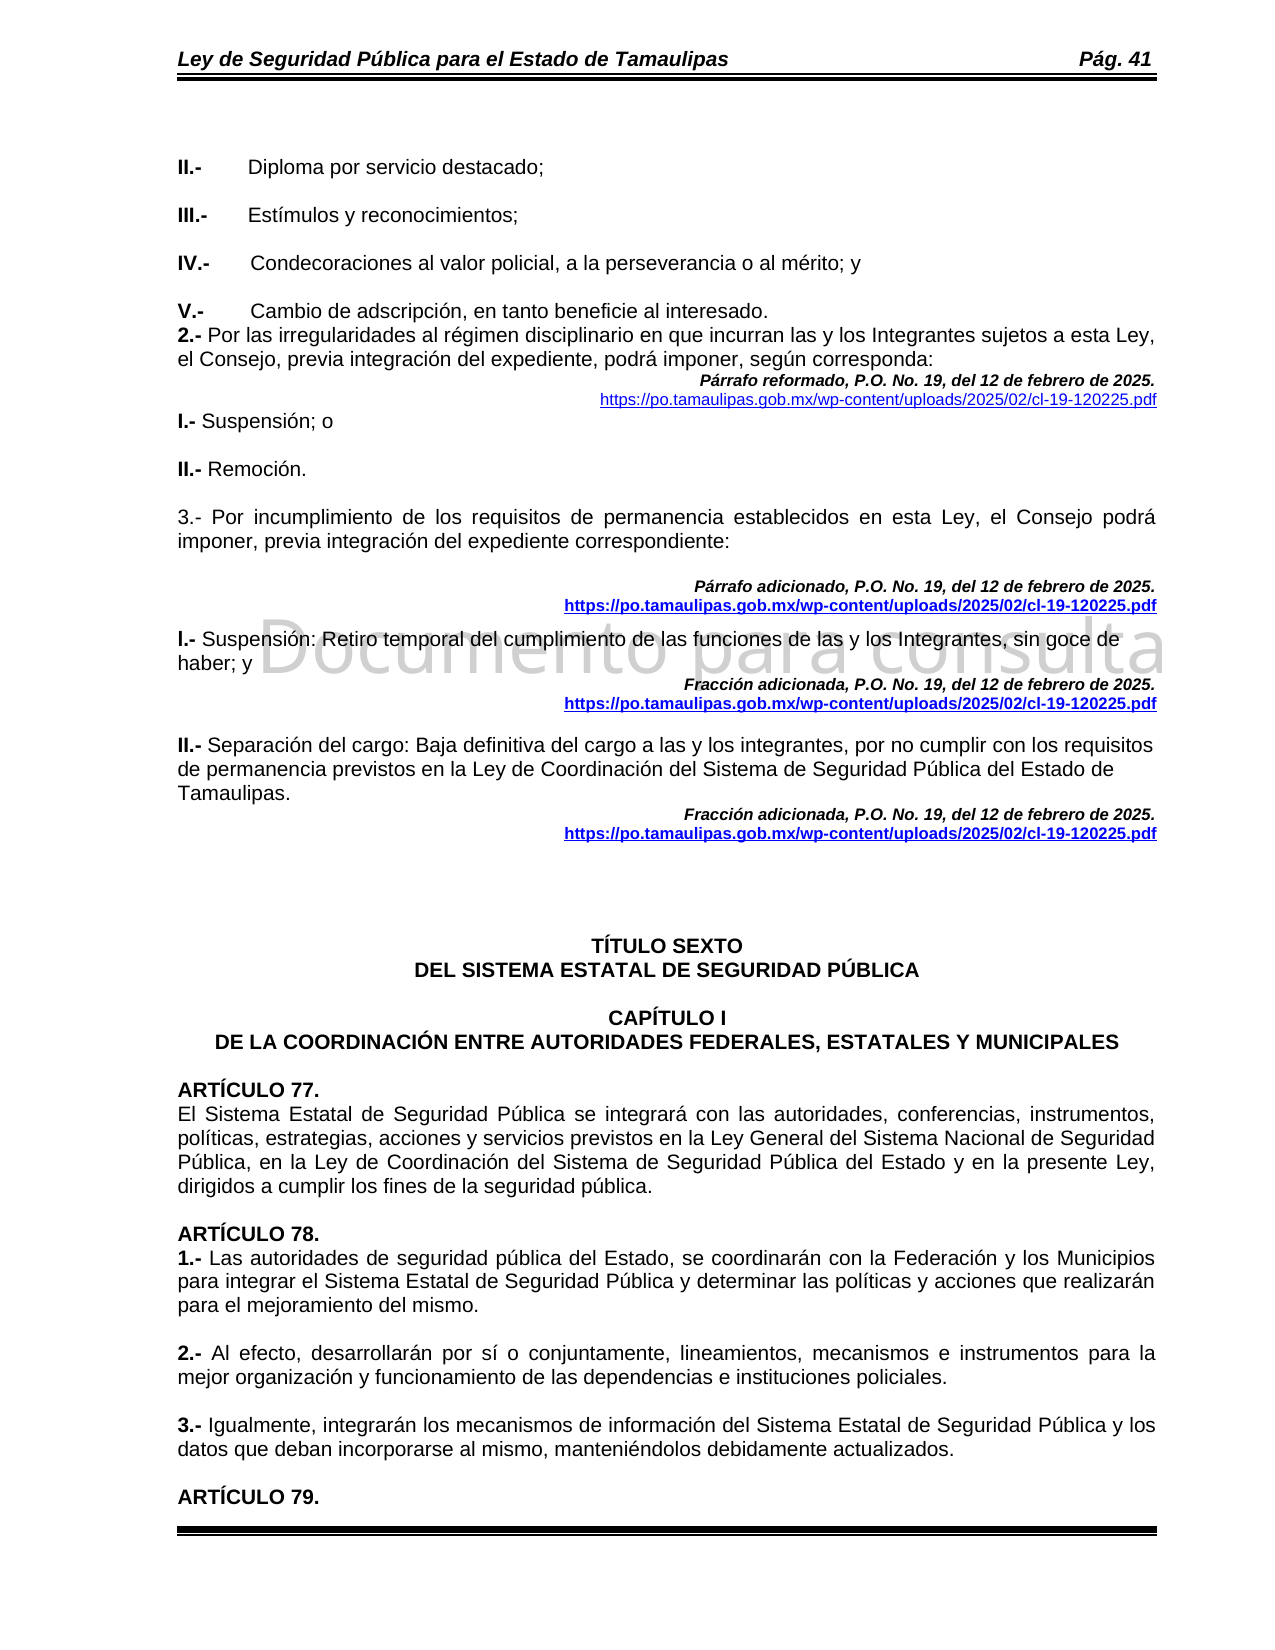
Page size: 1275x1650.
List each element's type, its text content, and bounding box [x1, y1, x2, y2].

text II.- Separación del cargo: Baja definitiva del cargo a las y los integrantes, por no cumplir con los requisitos de permanencia previstos en la Ley de Coordinación del Sistema de Seguridad Pública del Estado de Tamaulipas. [177, 732, 1157, 804]
text l.- Suspensión: Retiro temporal del cumplimiento de las funciones de las y los Integrantes, sin goce de haber; y [177, 627, 1157, 675]
text https://po.tamaulipas.gob.mx/wp-content/uploads/2025/02/cl-19-120225.pdf [177, 823, 1157, 843]
text Fracción adicionada, P.O. No. 19, del 12 de febrero de 2025. [177, 804, 1157, 823]
text 2.- Por las irregularidades al régimen disciplinario en que incurran las y los Integrantes sujetos a esta Ley, el Consejo, previa integración del expediente, podrá imponer, según corresponda: [177, 323, 1157, 371]
text https://po.tamaulipas.gob.mx/wp-content/uploads/2025/02/cl-19-120225.pdf [177, 390, 1157, 409]
text https://po.tamaulipas.gob.mx/wp-content/uploads/2025/02/cl-19-120225.pdf [177, 596, 1157, 615]
text TÍTULO SEXTO [177, 934, 1157, 958]
text II.- Diploma por servicio destacado; [177, 155, 1157, 179]
text I.- Suspensión; o [177, 409, 1157, 433]
text CAPÍTULO I [177, 1006, 1157, 1030]
text V.- Cambio de adscripción, en tanto beneficie al interesado. [177, 299, 1157, 323]
text DEL SISTEMA ESTATAL DE SEGURIDAD PÚBLICA [177, 958, 1157, 982]
text Fracción adicionada, P.O. No. 19, del 12 de febrero de 2025. [177, 675, 1157, 694]
text ARTÍCULO 78. [177, 1221, 1157, 1245]
text Párrafo reformado, P.O. No. 19, del 12 de febrero de 2025. [177, 371, 1157, 390]
text III.- Estímulos y reconocimientos; [177, 203, 1157, 227]
text 3.- Por incumplimiento de los requisitos de permanencia establecidos en esta Ley, el Consejo podrá imponer, previa integración del expediente correspondiente: [177, 505, 1157, 553]
text DE LA COORDINACIÓN ENTRE AUTORIDADES FEDERALES, ESTATALES Y MUNICIPALES [177, 1030, 1157, 1054]
text ARTÍCULO 77. [177, 1078, 1157, 1102]
text II.- Remoción. [177, 457, 1157, 481]
text 2.- Al efecto, desarrollarán por sí o conjuntamente, lineamientos, mecanismos e instrumentos para la mejor organización y funcionamiento de las dependencias e instituciones policiales. [177, 1341, 1157, 1389]
text ARTÍCULO 79. [177, 1485, 1157, 1509]
text https://po.tamaulipas.gob.mx/wp-content/uploads/2025/02/cl-19-120225.pdf [177, 694, 1157, 713]
text Párrafo adicionado, P.O. No. 19, del 12 de febrero de 2025. [177, 577, 1157, 596]
text IV.- Condecoraciones al valor policial, a la perseverancia o al mérito; y [177, 251, 1157, 275]
text 1.- Las autoridades de seguridad pública del Estado, se coordinarán con la Federación y los Municipios para integrar el Sistema Estatal de Seguridad Pública y determinar las políticas y acciones que realizarán para el mejoramiento del mismo. [177, 1245, 1157, 1317]
text El Sistema Estatal de Seguridad Pública se integrará con las autoridades, conferencias, instrumentos, políticas, estrategias, acciones y servicios previstos en la Ley General del Sistema Nacional de Seguridad Pública, en la Ley de Coordinación del Sistema de Seguridad Pública del Estado y en la presente Ley, dirigidos a cumplir los fines de la seguridad pública. [177, 1102, 1157, 1197]
text 3.- Igualmente, integrarán los mecanismos de información del Sistema Estatal de Seguridad Pública y los datos que deban incorporarse al mismo, manteniéndolos debidamente actualizados. [177, 1413, 1157, 1461]
